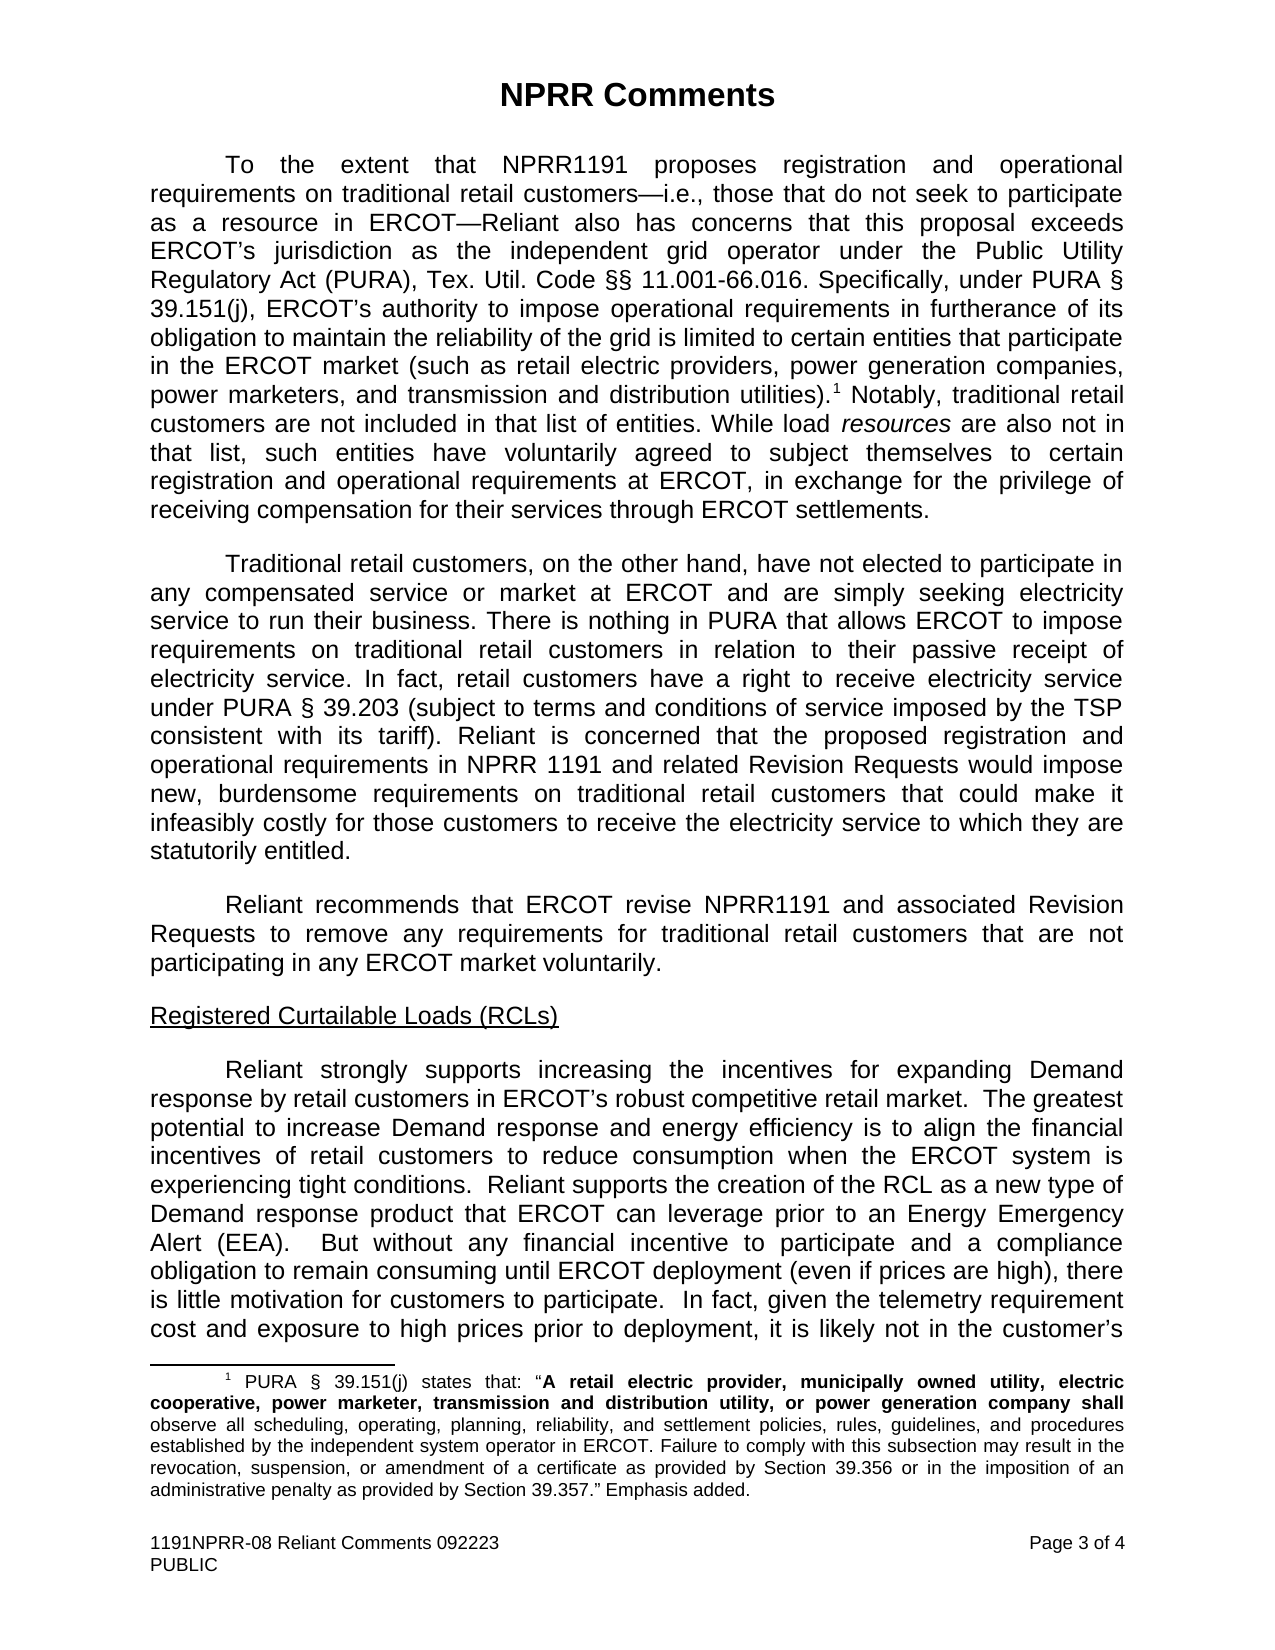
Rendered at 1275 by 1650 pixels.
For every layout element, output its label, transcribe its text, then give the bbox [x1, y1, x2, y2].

text Reliant recommends that ERCOT revise NPRR1191 and associated Revision Requests to remove any requirements for traditional retail customers that are not participating in any ERCOT market voluntarily. [150, 890, 1125, 976]
text Registered Curtailable Loads (RCLs) [150, 1001, 1125, 1030]
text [150, 1055, 1125, 1342]
text To the extent that NPRR1191 proposes registration and operational requirements on traditional retail customers—i.e., those that do not seek to participate as a resource in ERCOT—Reliant also has concerns that this proposal exceeds ERCOT’s jurisdiction as the independent grid operator under the Public Utility Regulatory Act (PURA), Tex. Util. Code §§ 11.001-66.016. Specifically, under PURA § 39.151(j), ERCOT’s authority to impose operational requirements in furtherance of its obligation to maintain the reliability of the grid is limited to certain entities that participate in the ERCOT market (such as retail electric providers, power generation companies, power marketers, and transmission and distribution utilities). Notably, traditional retail customers are not included in that list of entities. While load resources are also not in that list, such entities have voluntarily agreed to subject themselves to certain registration and operational requirements at ERCOT, in exchange for the privilege of receiving compensation for their services through ERCOT settlements. [150, 150, 1125, 524]
text Traditional retail customers, on the other hand, have not elected to participate in any compensated service or market at ERCOT and are simply seeking electricity service to run their business. There is nothing in PURA that allows ERCOT to impose requirements on traditional retail customers in relation to their passive receipt of electricity service. In fact, retail customers have a right to receive electricity service under PURA § 39.203 (subject to terms and conditions of service imposed by the TSP consistent with its tariff). Reliant is concerned that the proposed registration and operational requirements in NPRR 1191 and related Revision Requests would impose new, burdensome requirements on traditional retail customers that could make it infeasibly costly for those customers to receive the electricity service to which they are statutorily entitled. [150, 549, 1125, 865]
